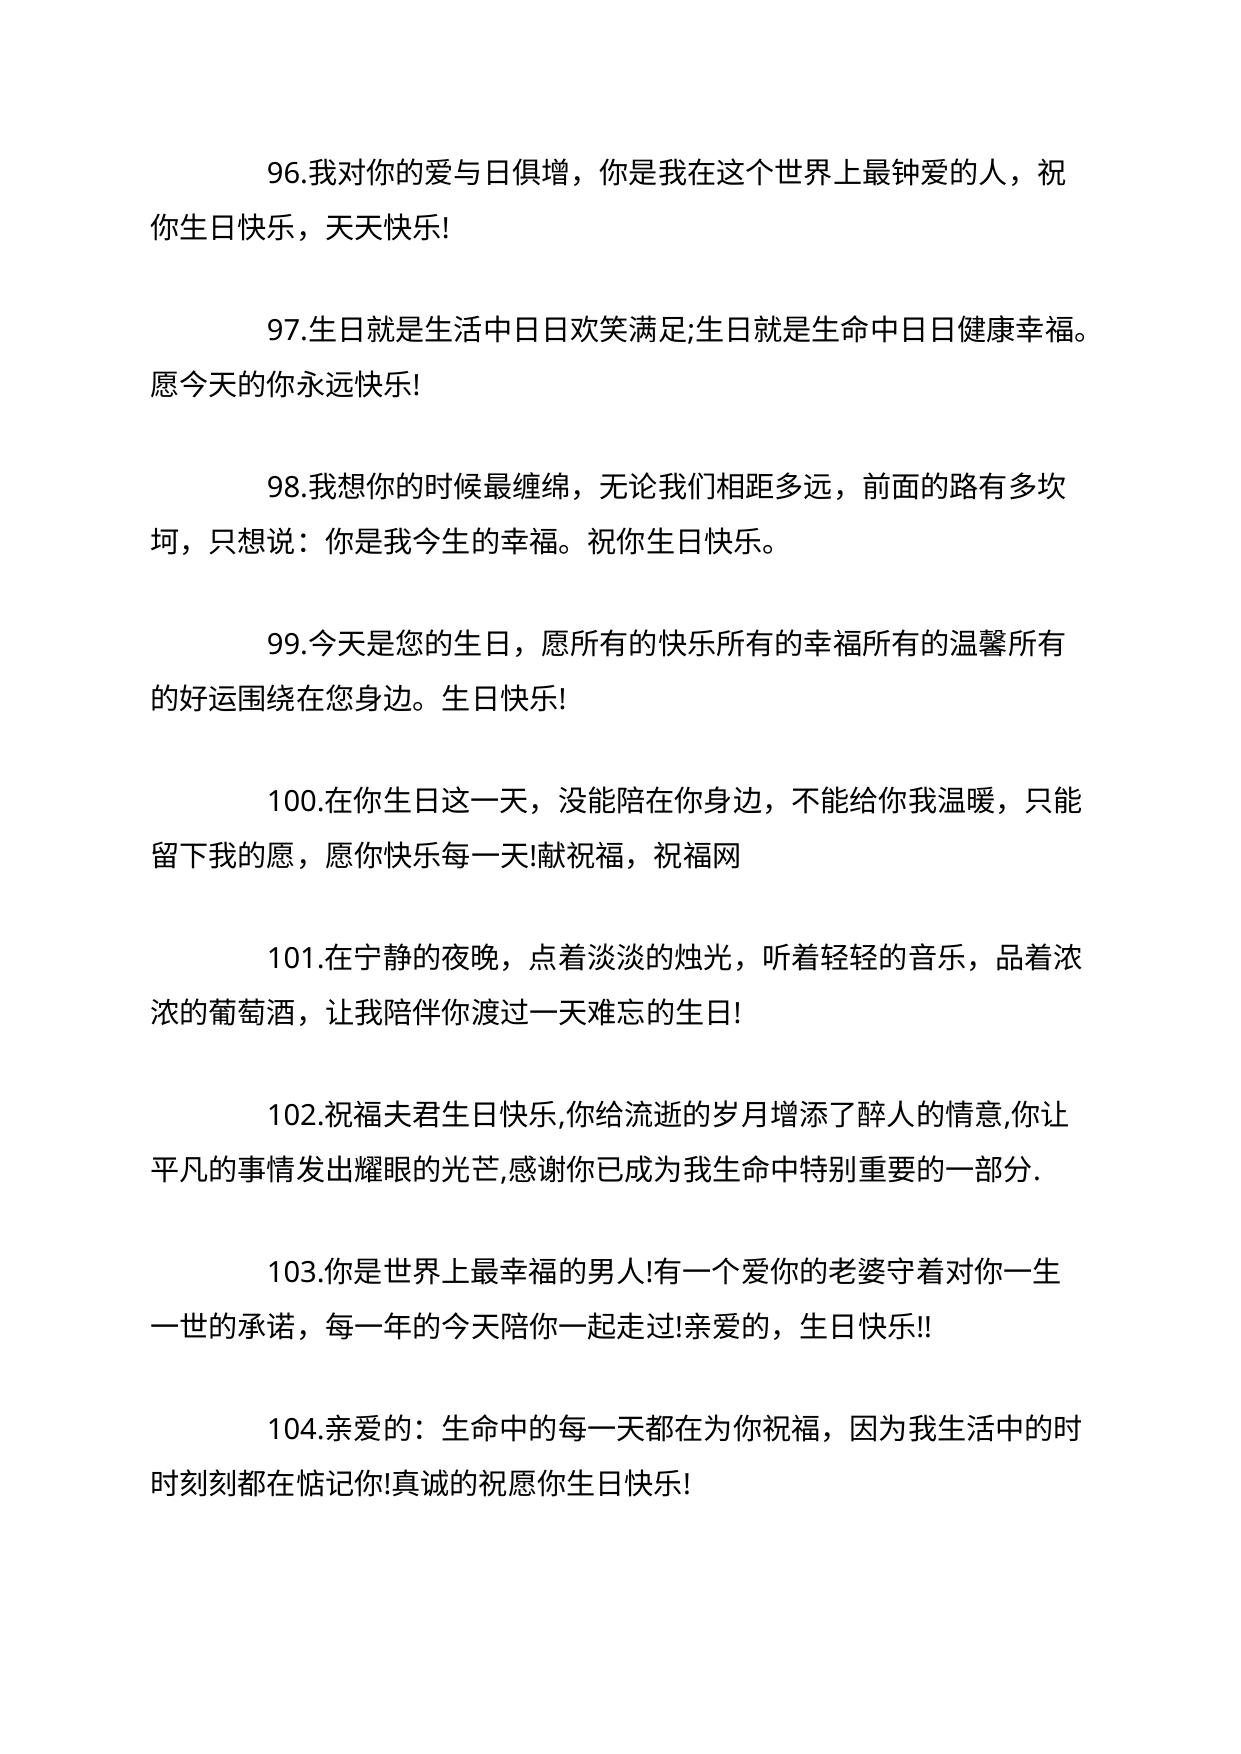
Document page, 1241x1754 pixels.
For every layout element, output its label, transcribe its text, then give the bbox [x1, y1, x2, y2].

text 97.生日就是生活中日日欢笑满足;生日就是生命中日日健康幸福。愿今天的你永远快乐! [150, 307, 1090, 404]
text 99.今天是您的生日，愿所有的快乐所有的幸福所有的温馨所有的好运围绕在您身边。生日快乐! [150, 621, 1090, 718]
text 102.祝福夫君生日快乐,你给流逝的岁月增添了醉人的情意,你让平凡的事情发出耀眼的光芒,感谢你已成为我生命中特别重要的一部分. [150, 1092, 1090, 1189]
text 98.我想你的时候最缠绵，无论我们相距多远，前面的路有多坎坷，只想说：你是我今生的幸福。祝你生日快乐。 [150, 464, 1090, 561]
text 104.亲爱的：生命中的每一天都在为你祝福，因为我生活中的时时刻刻都在惦记你!真诚的祝愿你生日快乐! [150, 1406, 1090, 1503]
text 101.在宁静的夜晚，点着淡淡的烛光，听着轻轻的音乐，品着浓浓的葡萄酒，让我陪伴你渡过一天难忘的生日! [150, 935, 1090, 1032]
text 100.在你生日这一天，没能陪在你身边，不能给你我温暖，只能留下我的愿，愿你快乐每一天!献祝福，祝福网 [150, 778, 1090, 875]
text 103.你是世界上最幸福的男人!有一个爱你的老婆守着对你一生一世的承诺，每一年的今天陪你一起走过!亲爱的，生日快乐!! [150, 1249, 1090, 1346]
text 96.我对你的爱与日俱增，你是我在这个世界上最钟爱的人，祝你生日快乐，天天快乐! [150, 150, 1090, 247]
